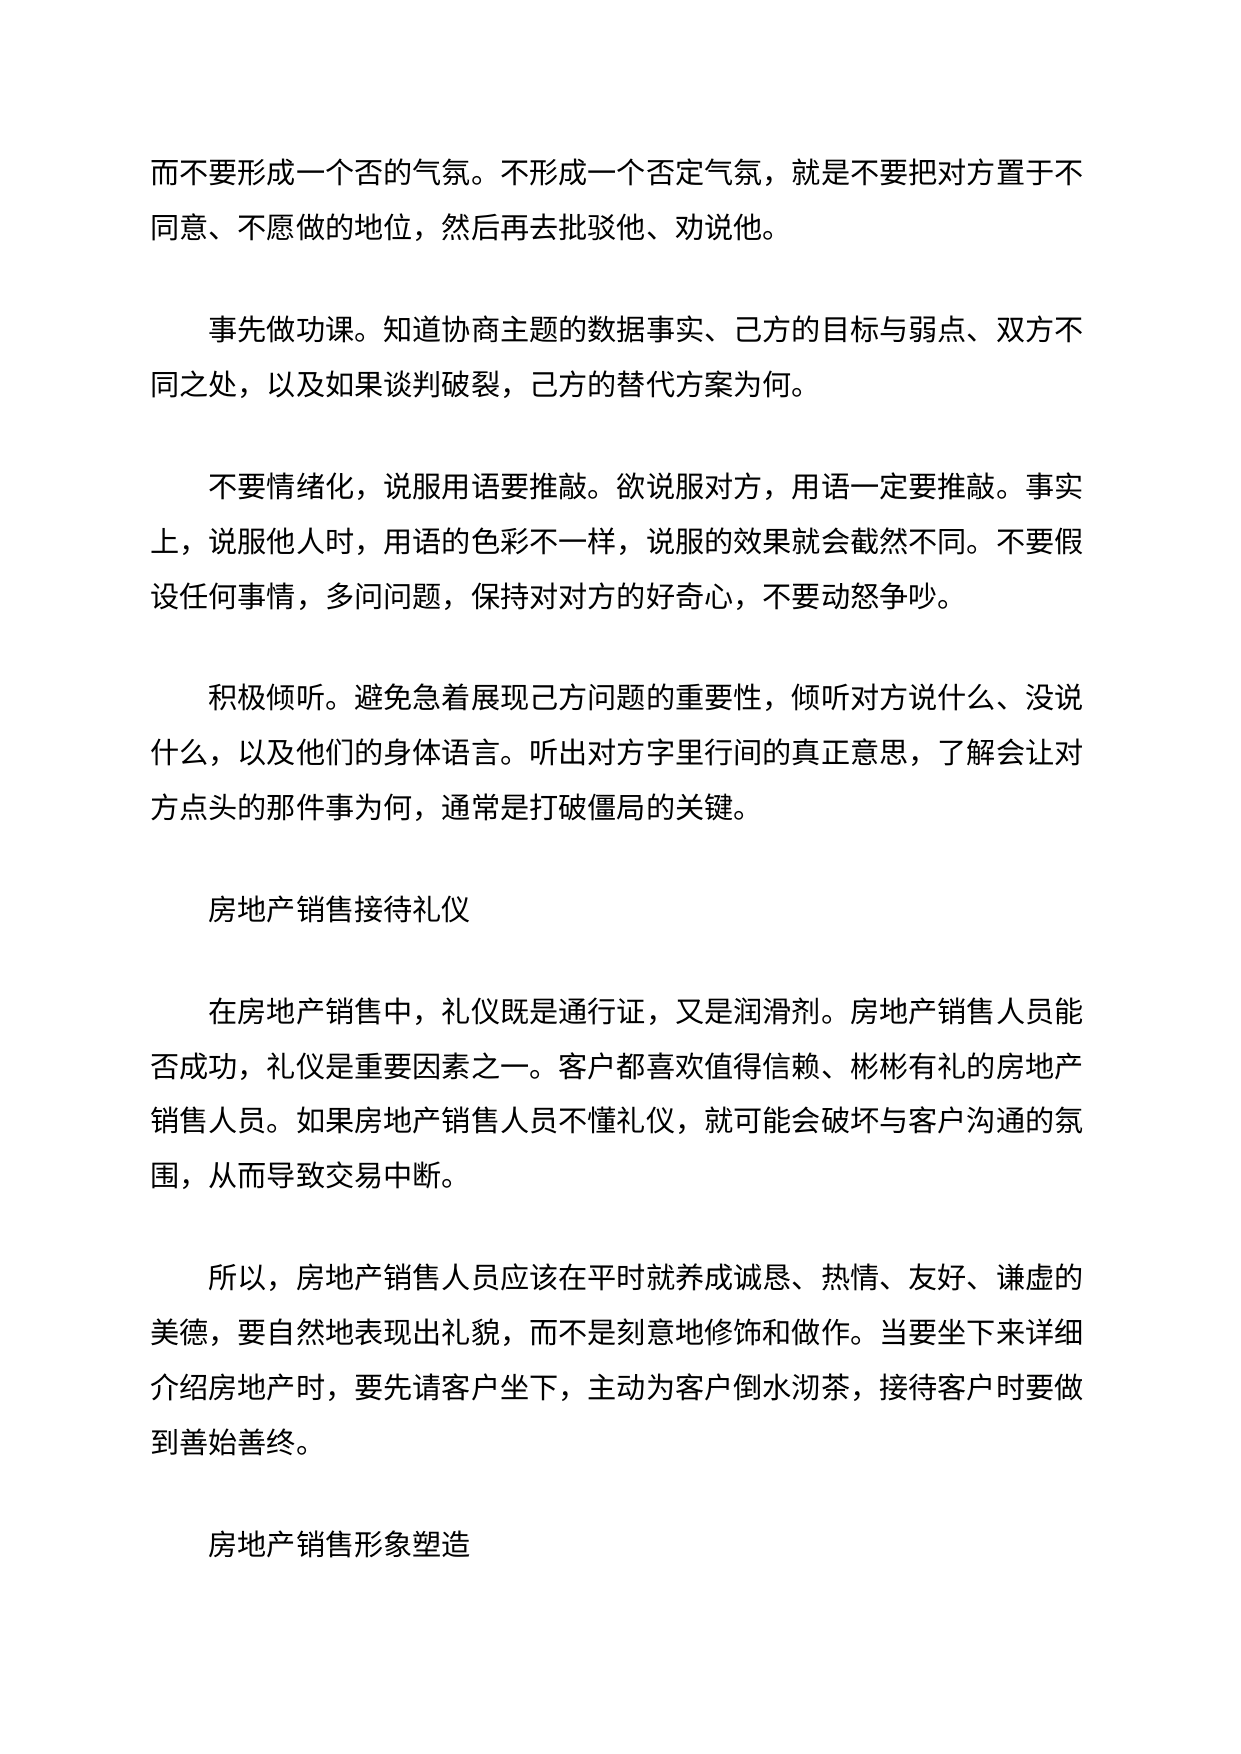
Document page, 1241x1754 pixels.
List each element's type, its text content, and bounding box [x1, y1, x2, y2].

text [150, 150, 1090, 247]
text 积极倾听。避免急着展现己方问题的重要性，倾听对方说什么、没说什么，以及他们的身体语言。听出对方字里行间的真正意思，了解会让对方点头的那件事为何，通常是打破僵局的关键。 [150, 675, 1090, 827]
text 不要情绪化，说服用语要推敲。欲说服对方，用语一定要推敲。事实上，说服他人时，用语的色彩不一样，说服的效果就会截然不同。不要假设任何事情，多问问题，保持对对方的好奇心，不要动怒争吵。 [150, 463, 1090, 615]
text 房地产销售接待礼仪 [150, 886, 1090, 929]
text 事先做功课。知道协商主题的数据事实、己方的目标与弱点、双方不同之处，以及如果谈判破裂，己方的替代方案为何。 [150, 307, 1090, 404]
text 在房地产销售中，礼仪既是通行证，又是润滑剂。房地产销售人员能否成功，礼仪是重要因素之一。客户都喜欢值得信赖、彬彬有礼的房地产销售人员。如果房地产销售人员不懂礼仪，就可能会破坏与客户沟通的氛围，从而导致交易中断。 [150, 988, 1090, 1195]
text 房地产销售形象塑造 [150, 1521, 1090, 1563]
text 所以，房地产销售人员应该在平时就养成诚恳、热情、友好、谦虚的美德，要自然地表现出礼貌，而不是刻意地修饰和做作。当要坐下来详细介绍房地产时，要先请客户坐下，主动为客户倒水沏茶，接待客户时要做到善始善终。 [150, 1255, 1090, 1462]
